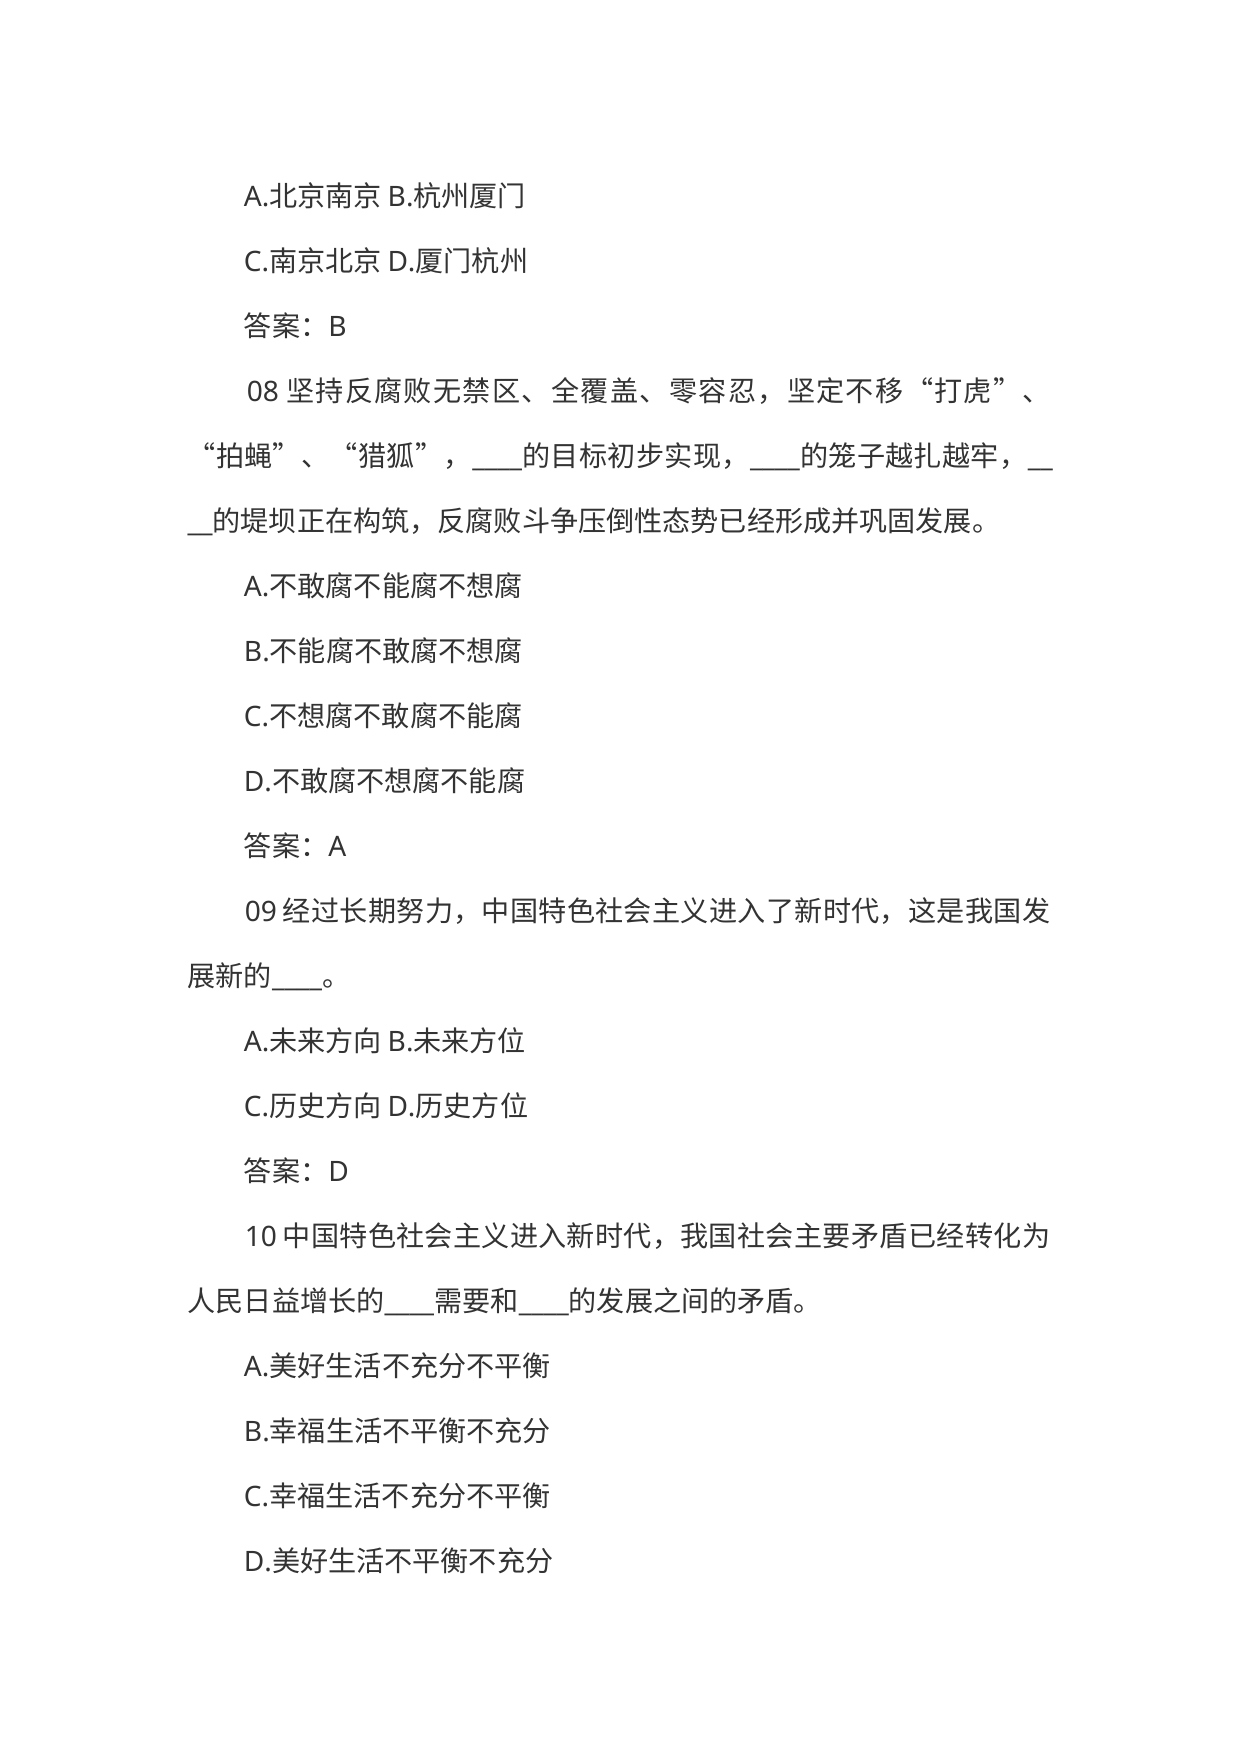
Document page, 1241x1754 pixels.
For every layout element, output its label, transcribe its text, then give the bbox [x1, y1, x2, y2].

text A.不敢腐不能腐不想腐 [187, 552, 1053, 617]
text C.南京北京D.厦门杭州 [187, 227, 1053, 292]
text C.历史方向D.历史方位 [187, 1072, 1053, 1137]
text A.北京南京B.杭州厦门 [187, 162, 1053, 227]
text 09经过长期努力，中国特色社会主义进入了新时代，这是我国发展新的____。 [187, 877, 1053, 1007]
text C.不想腐不敢腐不能腐 [187, 682, 1053, 747]
text D.美好生活不平衡不充分 [187, 1527, 1053, 1592]
text B.不能腐不敢腐不想腐 [187, 617, 1053, 682]
text B.幸福生活不平衡不充分 [187, 1397, 1053, 1462]
text A.未来方向B.未来方位 [187, 1007, 1053, 1072]
text A.美好生活不充分不平衡 [187, 1332, 1053, 1397]
text 答案：D [187, 1137, 1053, 1202]
text 答案：B [187, 292, 1053, 357]
text C.幸福生活不充分不平衡 [187, 1462, 1053, 1527]
text 08坚持反腐败无禁区、全覆盖、零容忍，坚定不移“打虎”、“拍蝇”、“猎狐”，____的目标初步实现，____的笼子越扎越牢，____的堤坝正在构筑，反腐败斗争压倒性态势已经形成并巩固发展。 [187, 357, 1053, 552]
text 10中国特色社会主义进入新时代，我国社会主要矛盾已经转化为人民日益增长的____需要和____的发展之间的矛盾。 [187, 1202, 1053, 1332]
text D.不敢腐不想腐不能腐 [187, 747, 1053, 812]
text 答案：A [187, 812, 1053, 877]
